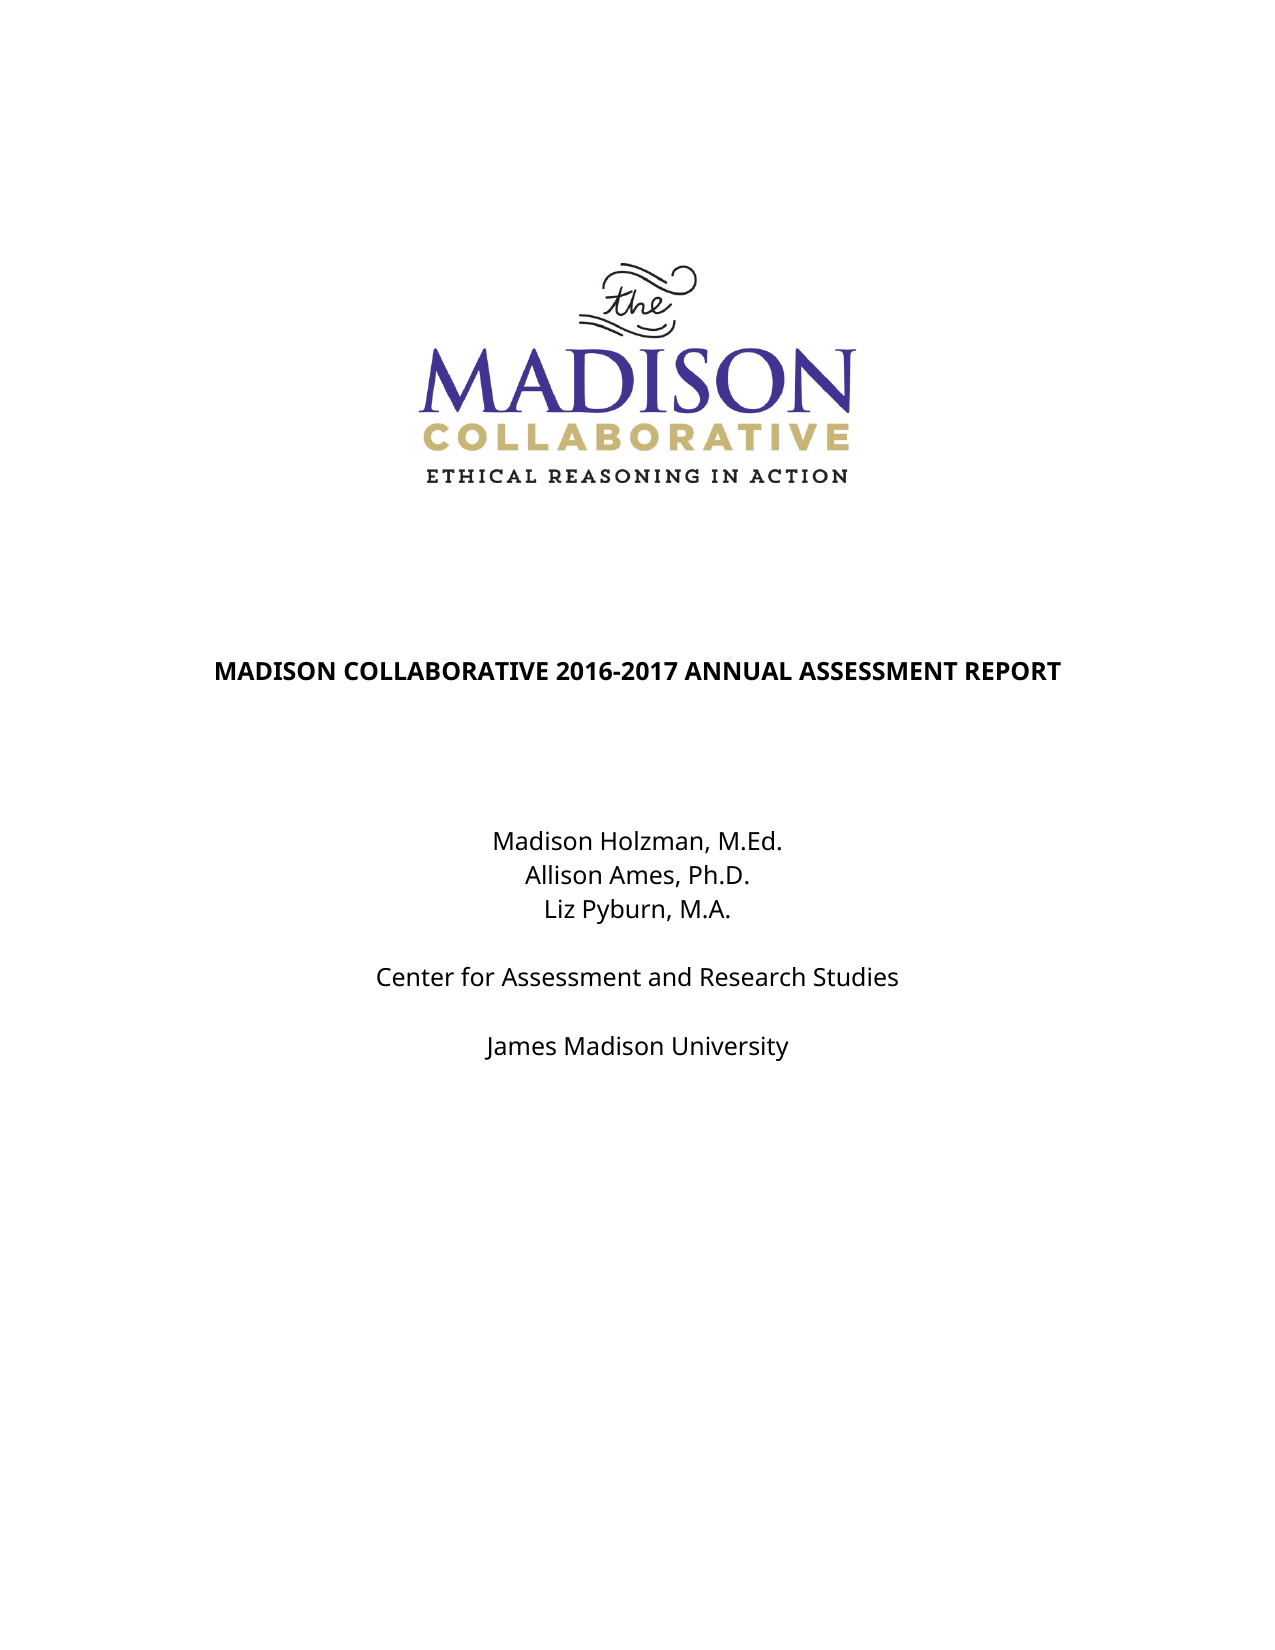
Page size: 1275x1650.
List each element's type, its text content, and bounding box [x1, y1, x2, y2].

picture [418, 263, 857, 483]
text Allison Ames, Ph.D. [112, 858, 1162, 892]
text MADISON COLLABORATIVE 2016-2017 ANNUAL ASSESSMENT REPORT [112, 653, 1162, 688]
text James Madison University [112, 1028, 1162, 1062]
text Madison Holzman, M.Ed. [112, 824, 1162, 858]
text Center for Assessment and Research Studies [112, 960, 1162, 994]
text Liz Pyburn, M.A. [112, 892, 1162, 926]
